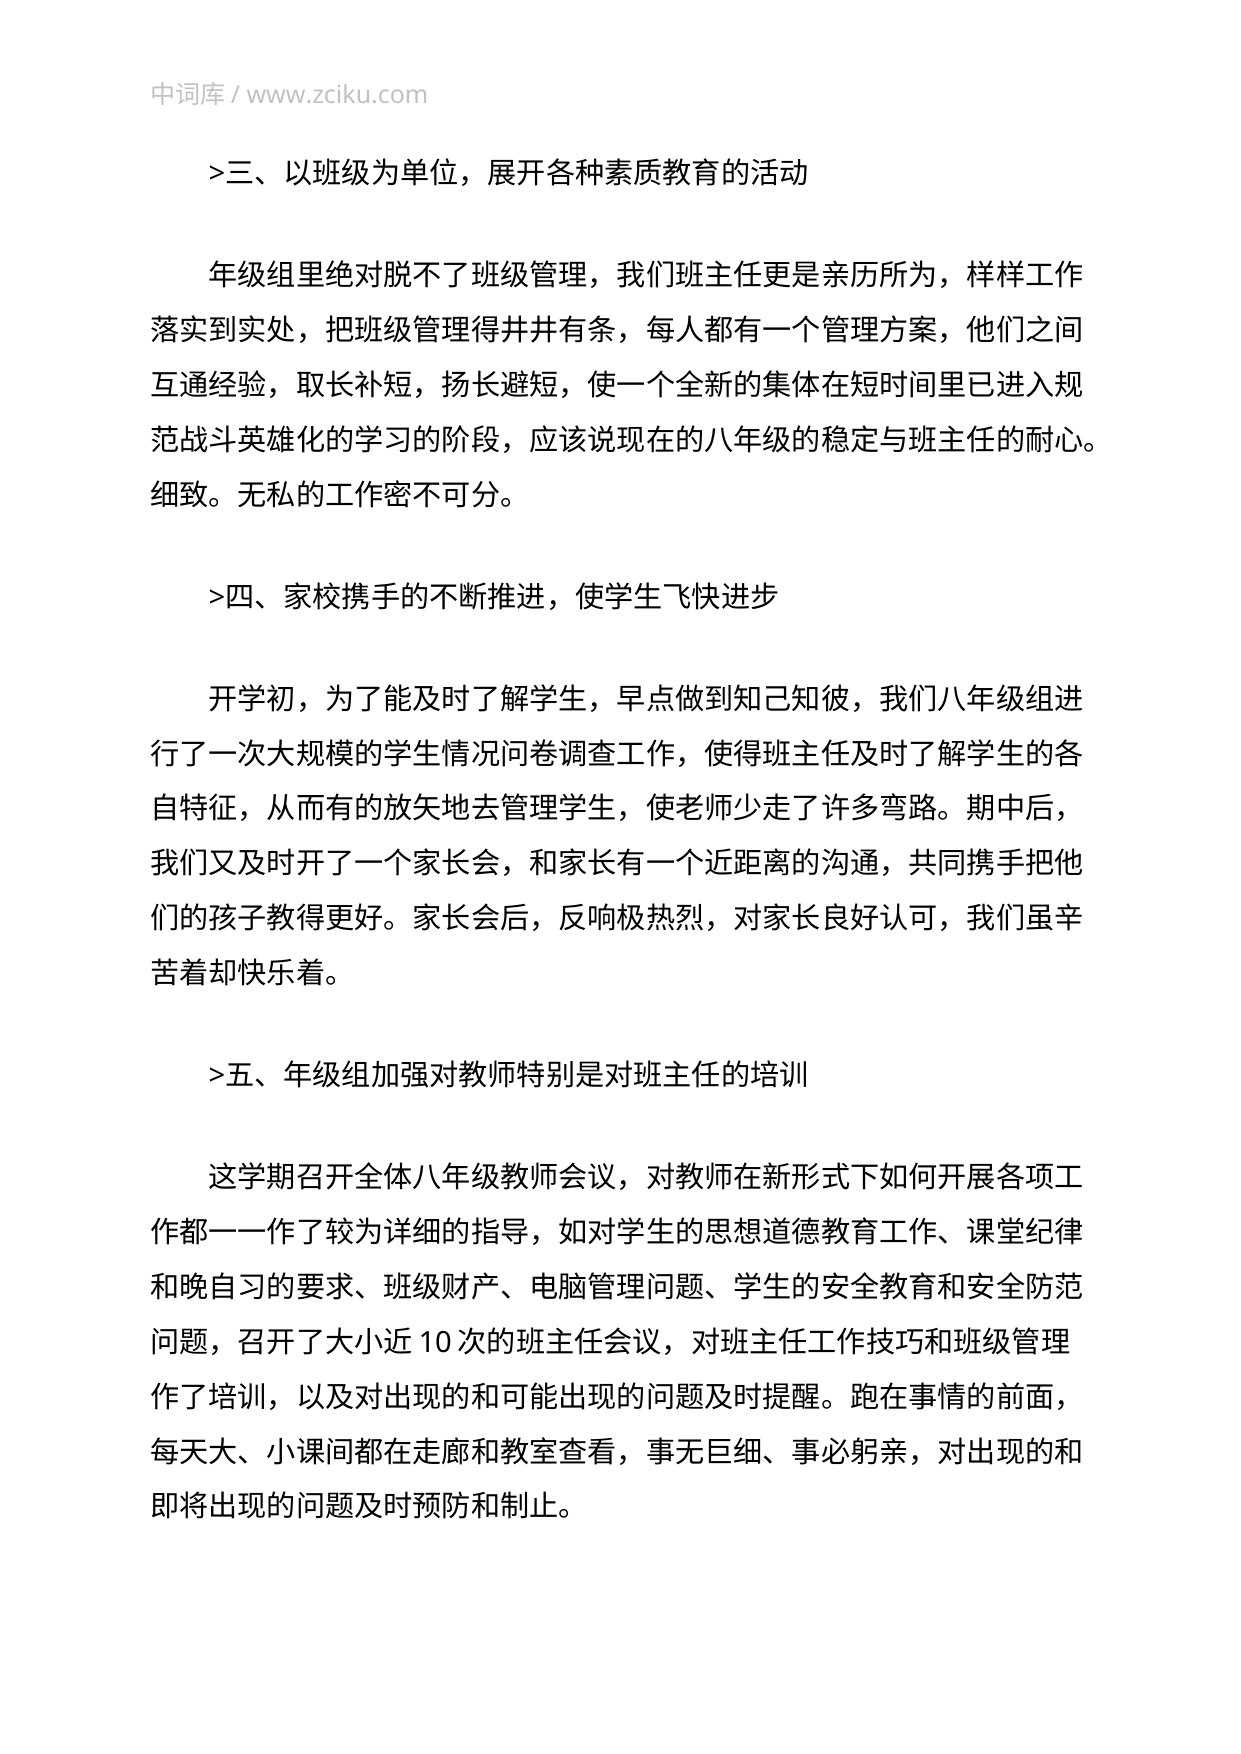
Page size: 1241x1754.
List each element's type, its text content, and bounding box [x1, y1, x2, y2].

text >四、家校携手的不断推进，使学生飞快进步 [150, 573, 1090, 616]
text 开学初，为了能及时了解学生，早点做到知己知彼，我们八年级组进行了一次大规模的学生情况问卷调查工作，使得班主任及时了解学生的各自特征，从而有的放矢地去管理学生，使老师少走了许多弯路。期中后，我们又及时开了一个家长会，和家长有一个近距离的沟通，共同携手把他们的孩子教得更好。家长会后，反响极热烈，对家长良好认可，我们虽辛苦着却快乐着。 [150, 675, 1090, 992]
text >五、年级组加强对教师特别是对班主任的培训 [150, 1052, 1090, 1094]
text 年级组里绝对脱不了班级管理，我们班主任更是亲历所为，样样工作落实到实处，把班级管理得井井有条，每人都有一个管理方案，他们之间互通经验，取长补短，扬长避短，使一个全新的集体在短时间里已进入规范战斗英雄化的学习的阶段，应该说现在的八年级的稳定与班主任的耐心。细致。无私的工作密不可分。 [150, 252, 1090, 514]
text 这学期召开全体八年级教师会议，对教师在新形式下如何开展各项工作都一一作了较为详细的指导，如对学生的思想道德教育工作、课堂纪律和晚自习的要求、班级财产、电脑管理问题、学生的安全教育和安全防范问题，召开了大小近10次的班主任会议，对班主任工作技巧和班级管理作了培训，以及对出现的和可能出现的问题及时提醒。跑在事情的前面，每天大、小课间都在走廊和教室查看，事无巨细、事必躬亲，对出现的和即将出现的问题及时预防和制止。 [150, 1153, 1090, 1525]
text >三、以班级为单位，展开各种素质教育的活动 [150, 150, 1090, 192]
